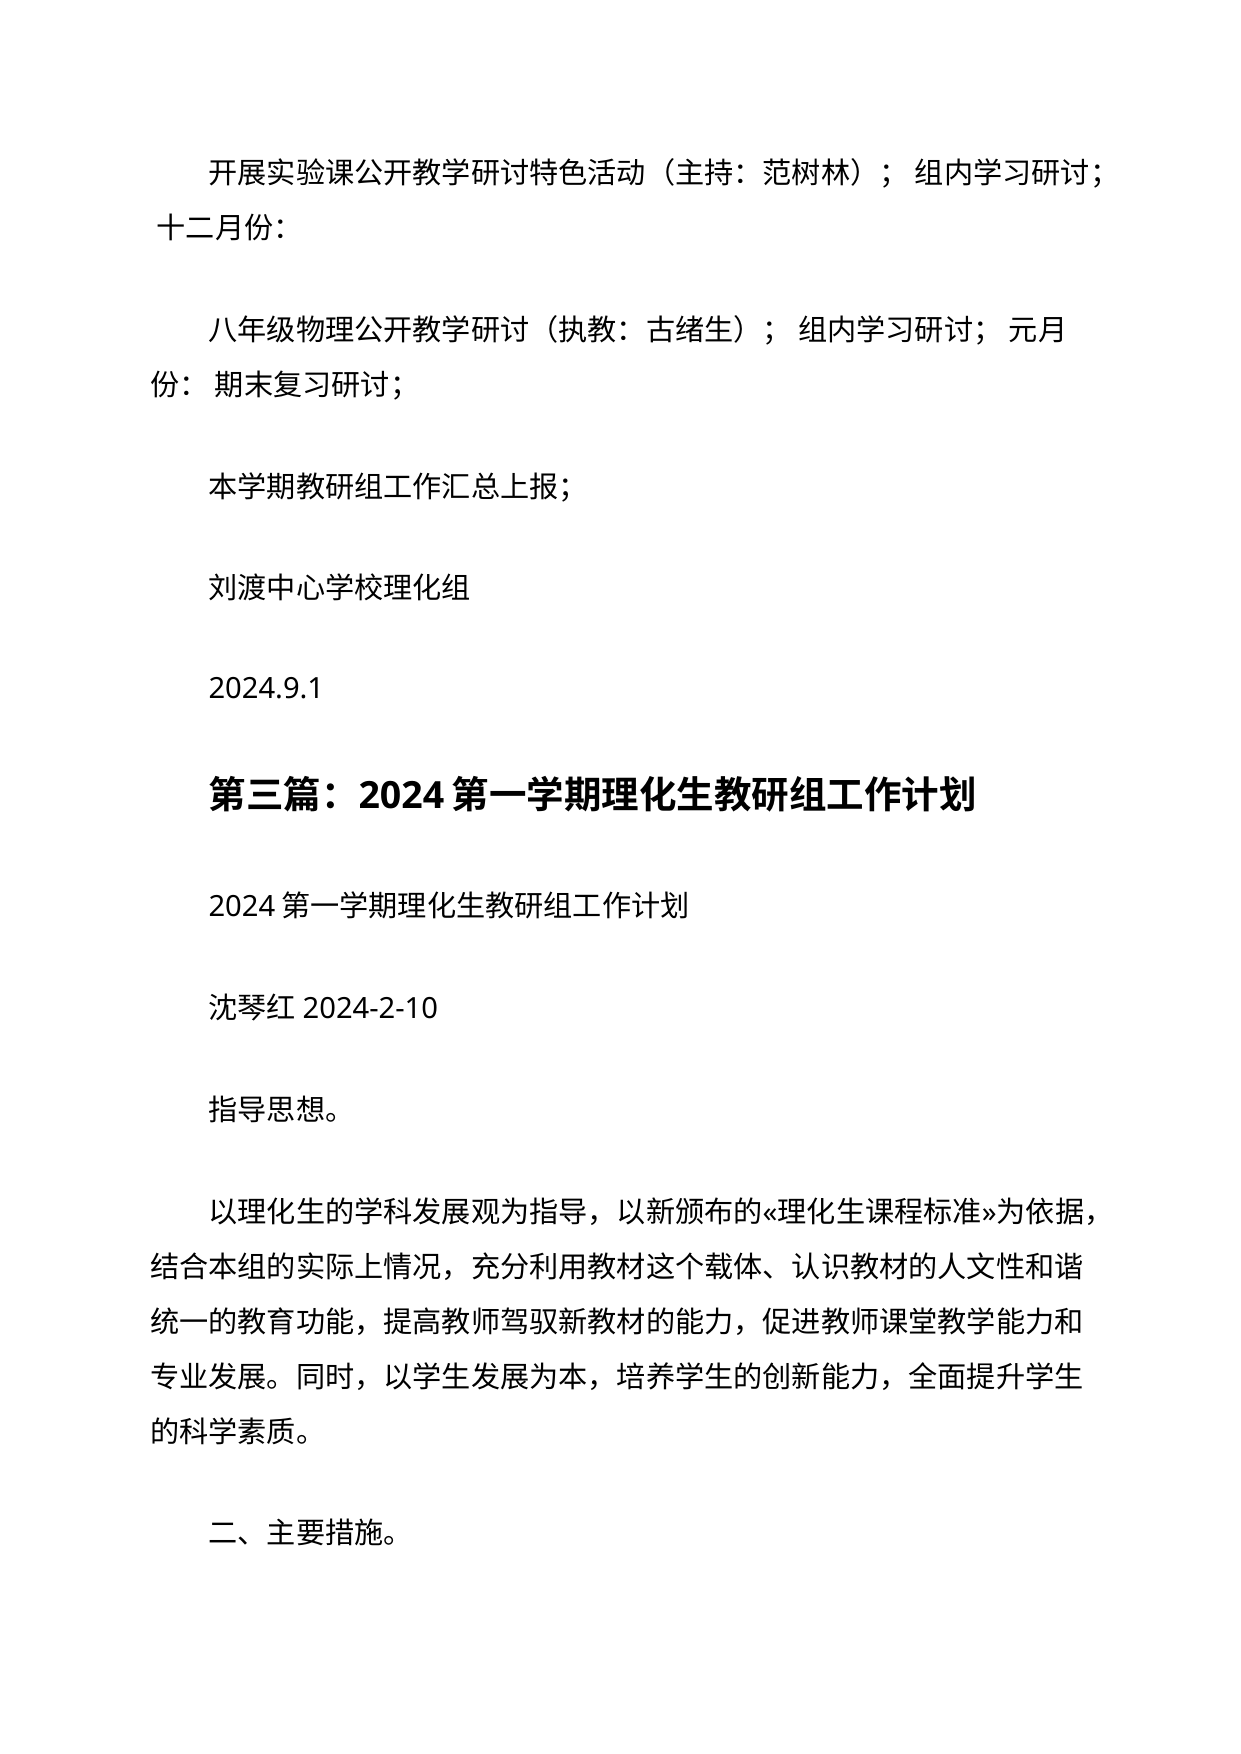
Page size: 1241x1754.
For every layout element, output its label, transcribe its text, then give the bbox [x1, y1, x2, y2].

text 二、主要措施。 [150, 1510, 1090, 1552]
text 第三篇：2024第一学期理化生教研组工作计划 [150, 765, 1090, 820]
text 指导思想。 [150, 1087, 1090, 1129]
text 以理化生的学科发展观为指导，以新颁布的«理化生课程标准»为依据，结合本组的实际上情况，充分利用教材这个载体、认识教材的人文性和谐统一的教育功能，提高教师驾驭新教材的能力，促进教师课堂教学能力和专业发展。同时，以学生发展为本，培养学生的创新能力，全面提升学生的科学素质。 [150, 1189, 1090, 1451]
text 2024.9.1 [150, 667, 1090, 707]
text 八年级物理公开教学研讨（执教：古绪生）； 组内学习研讨； 元月份： 期末复习研讨； [150, 307, 1090, 404]
text 刘渡中心学校理化组 [150, 565, 1090, 607]
text 沈琴红 2024-2-10 [150, 985, 1090, 1027]
text 开展实验课公开教学研讨特色活动（主持：范树林）； 组内学习研讨； 十二月份： [150, 150, 1090, 247]
text 本学期教研组工作汇总上报； [150, 463, 1090, 506]
text 2024第一学期理化生教研组工作计划 [150, 883, 1090, 925]
